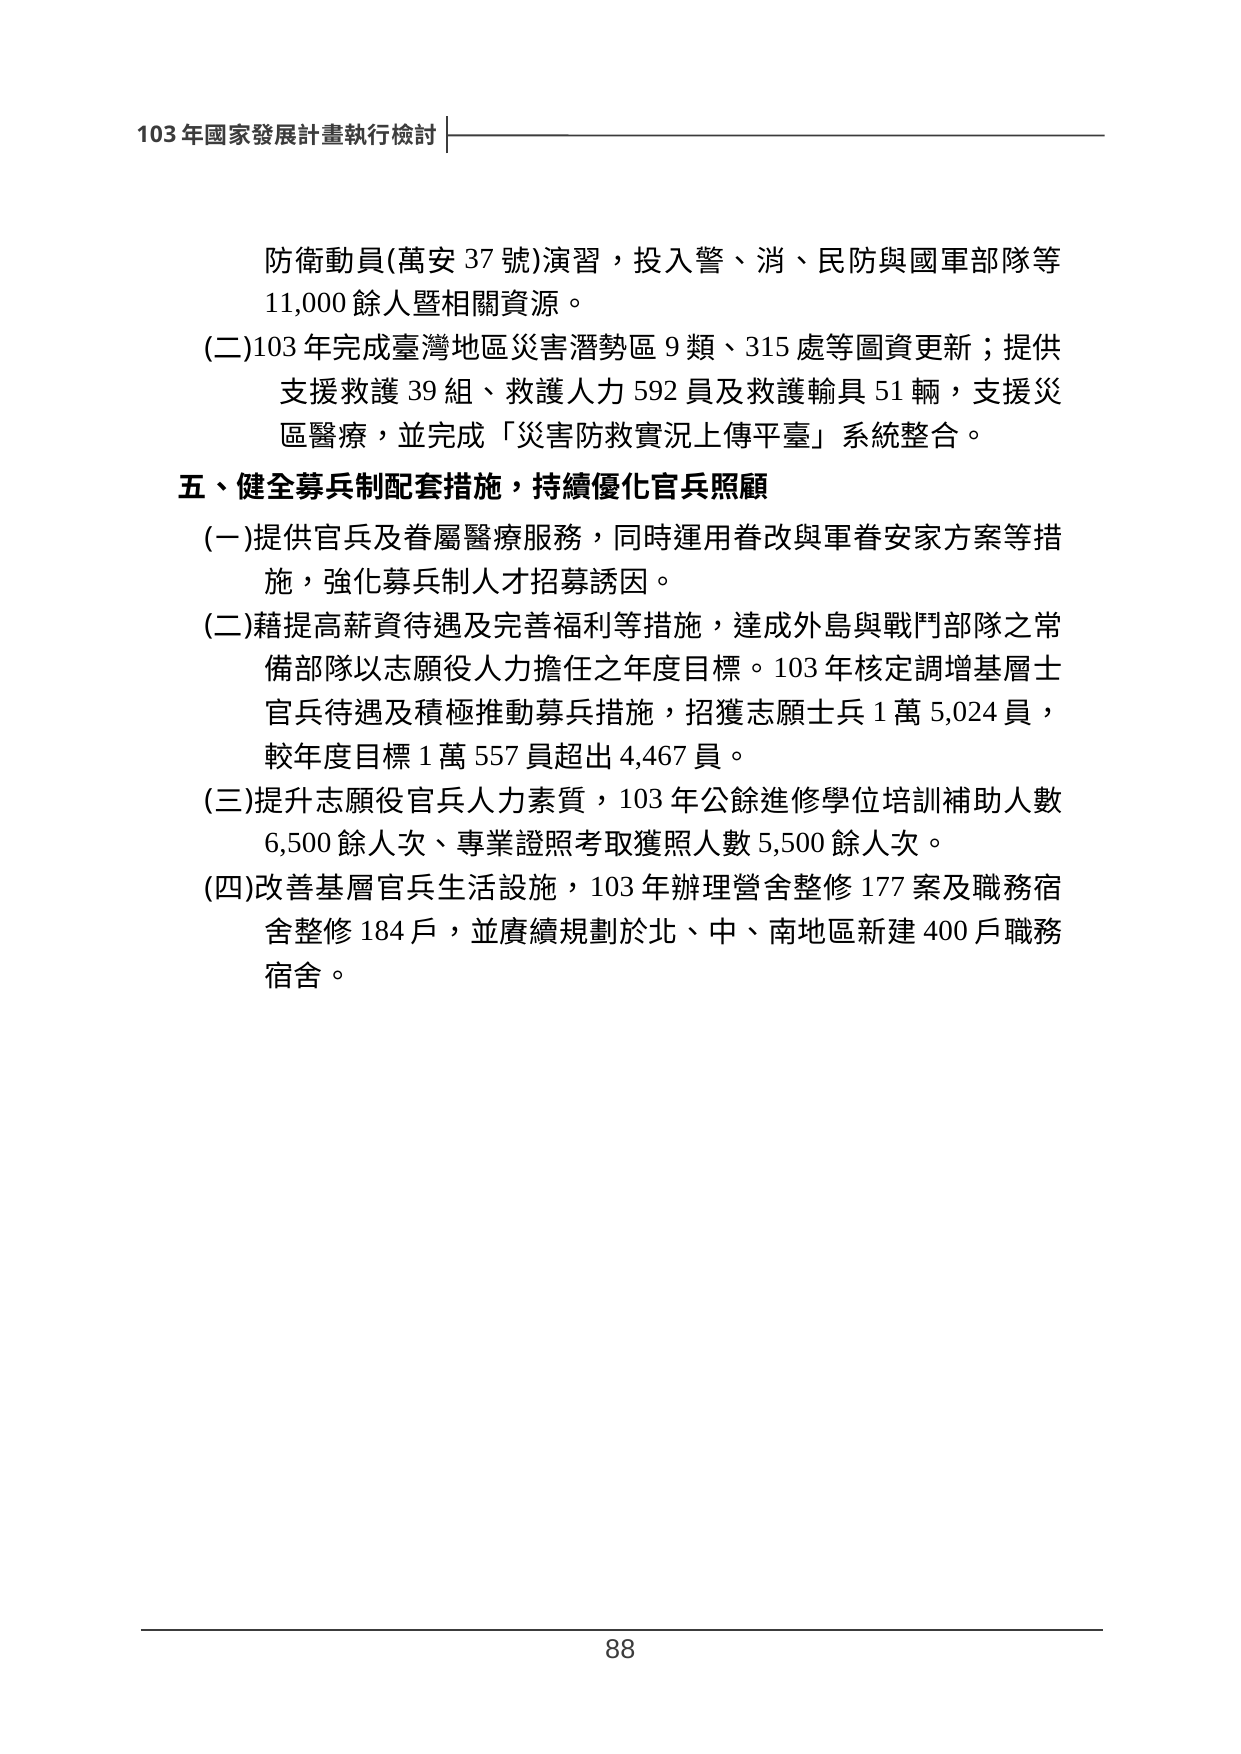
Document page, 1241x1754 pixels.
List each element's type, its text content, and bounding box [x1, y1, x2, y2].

text (二)103年完成臺灣地區災害潛勢區9類、315處等圖資更新；提供支援救護39組、救護人力592員及救護輸具51輛，支援災區醫療，並完成「災害防救實況上傳平臺」系統整合。 [204, 324, 1063, 455]
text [204, 236, 1063, 324]
text (三)提升志願役官兵人力素質，103年公餘進修學位培訓補助人數6,500餘人次、專業證照考取獲照人數5,500餘人次。 [204, 776, 1063, 864]
text 五、健全募兵制配套措施，持續優化官兵照顧 [177, 463, 1063, 506]
text (二)藉提高薪資待遇及完善福利等措施，達成外島與戰鬥部隊之常備部隊以志願役人力擔任之年度目標。103年核定調增基層士官兵待遇及積極推動募兵措施，招獲志願士兵1萬5,024員，較年度目標1萬557員超出4,467員。 [204, 601, 1063, 776]
text (ㄧ)提供官兵及眷屬醫療服務，同時運用眷改與軍眷安家方案等措施，強化募兵制人才招募誘因。 [204, 514, 1063, 601]
text (四)改善基層官兵生活設施，103年辦理營舍整修177案及職務宿舍整修184戶，並賡續規劃於北、中、南地區新建400戶職務宿舍。 [204, 864, 1063, 995]
